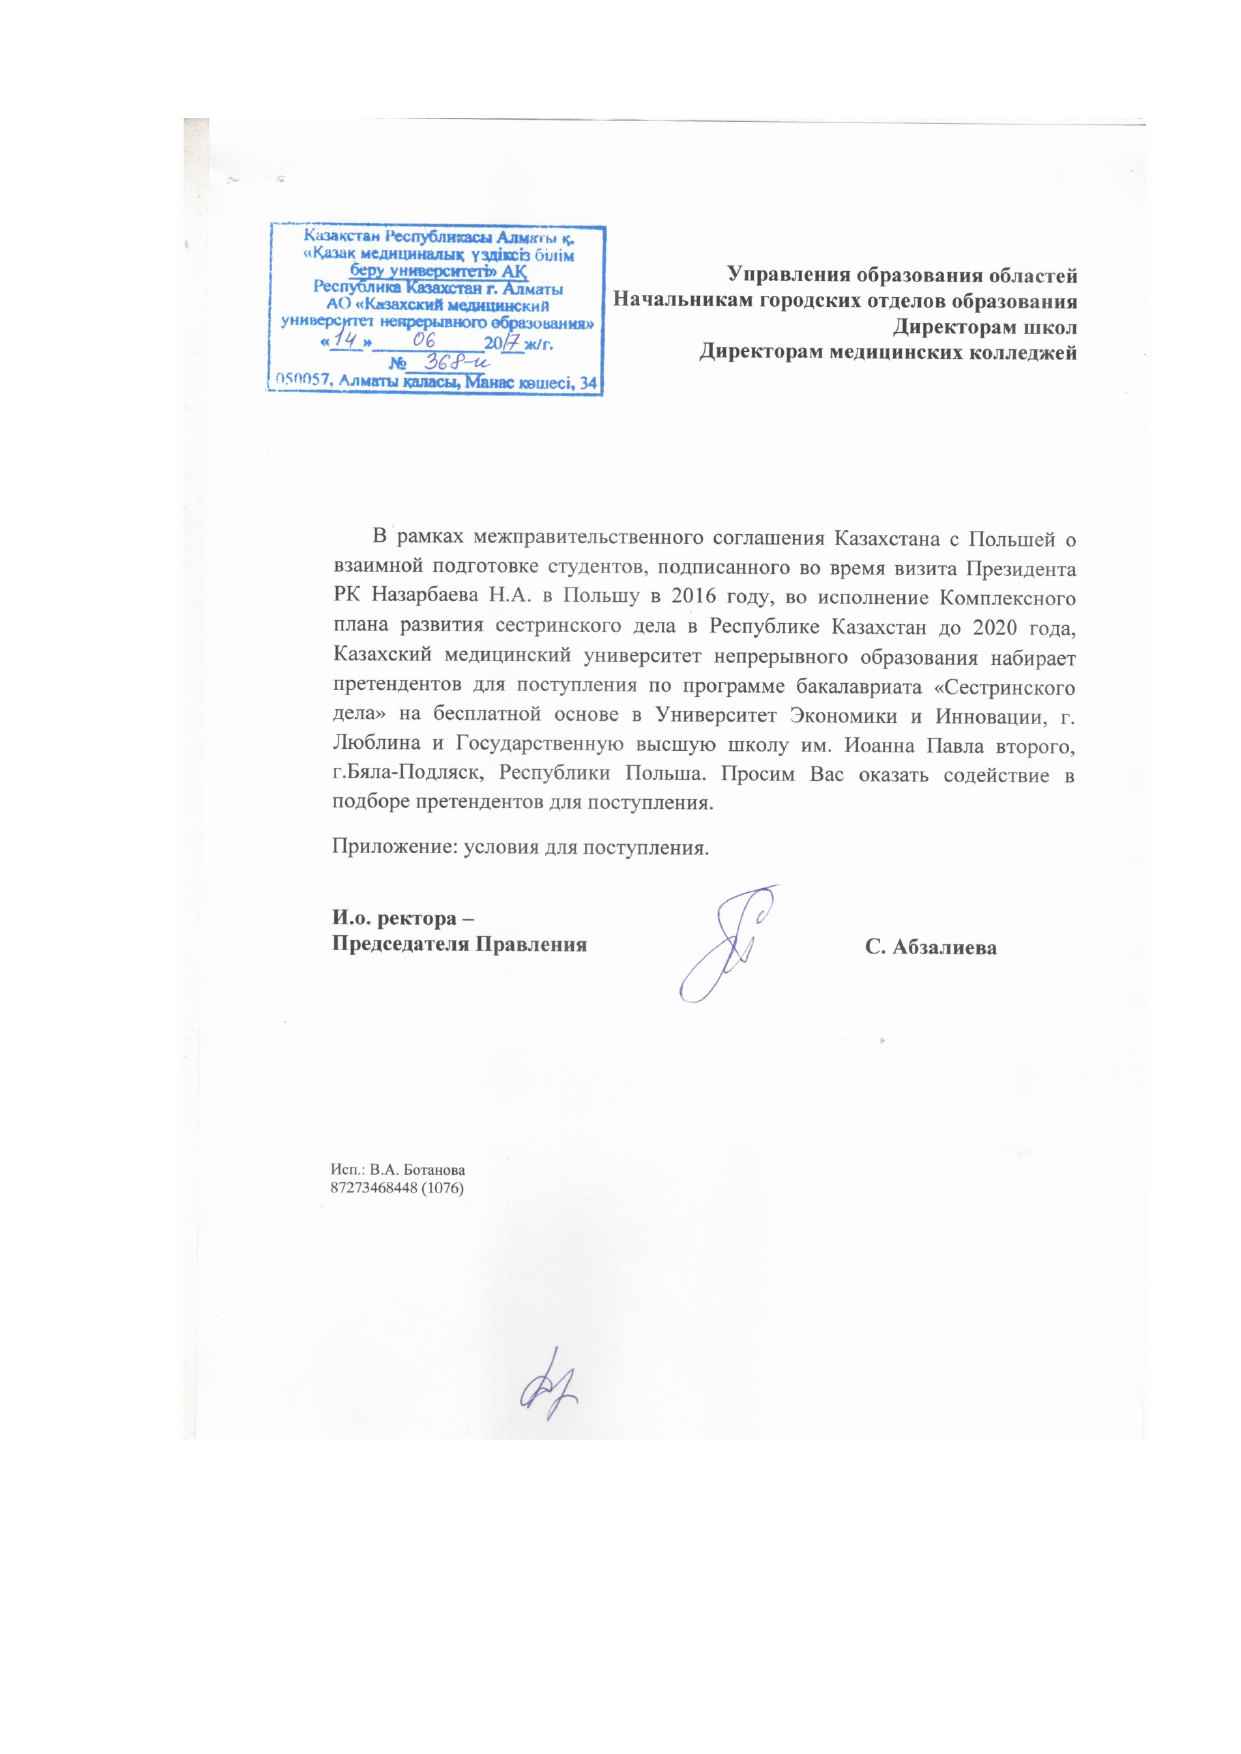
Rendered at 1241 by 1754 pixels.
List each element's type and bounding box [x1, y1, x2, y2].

picture [177, 118, 1152, 1460]
